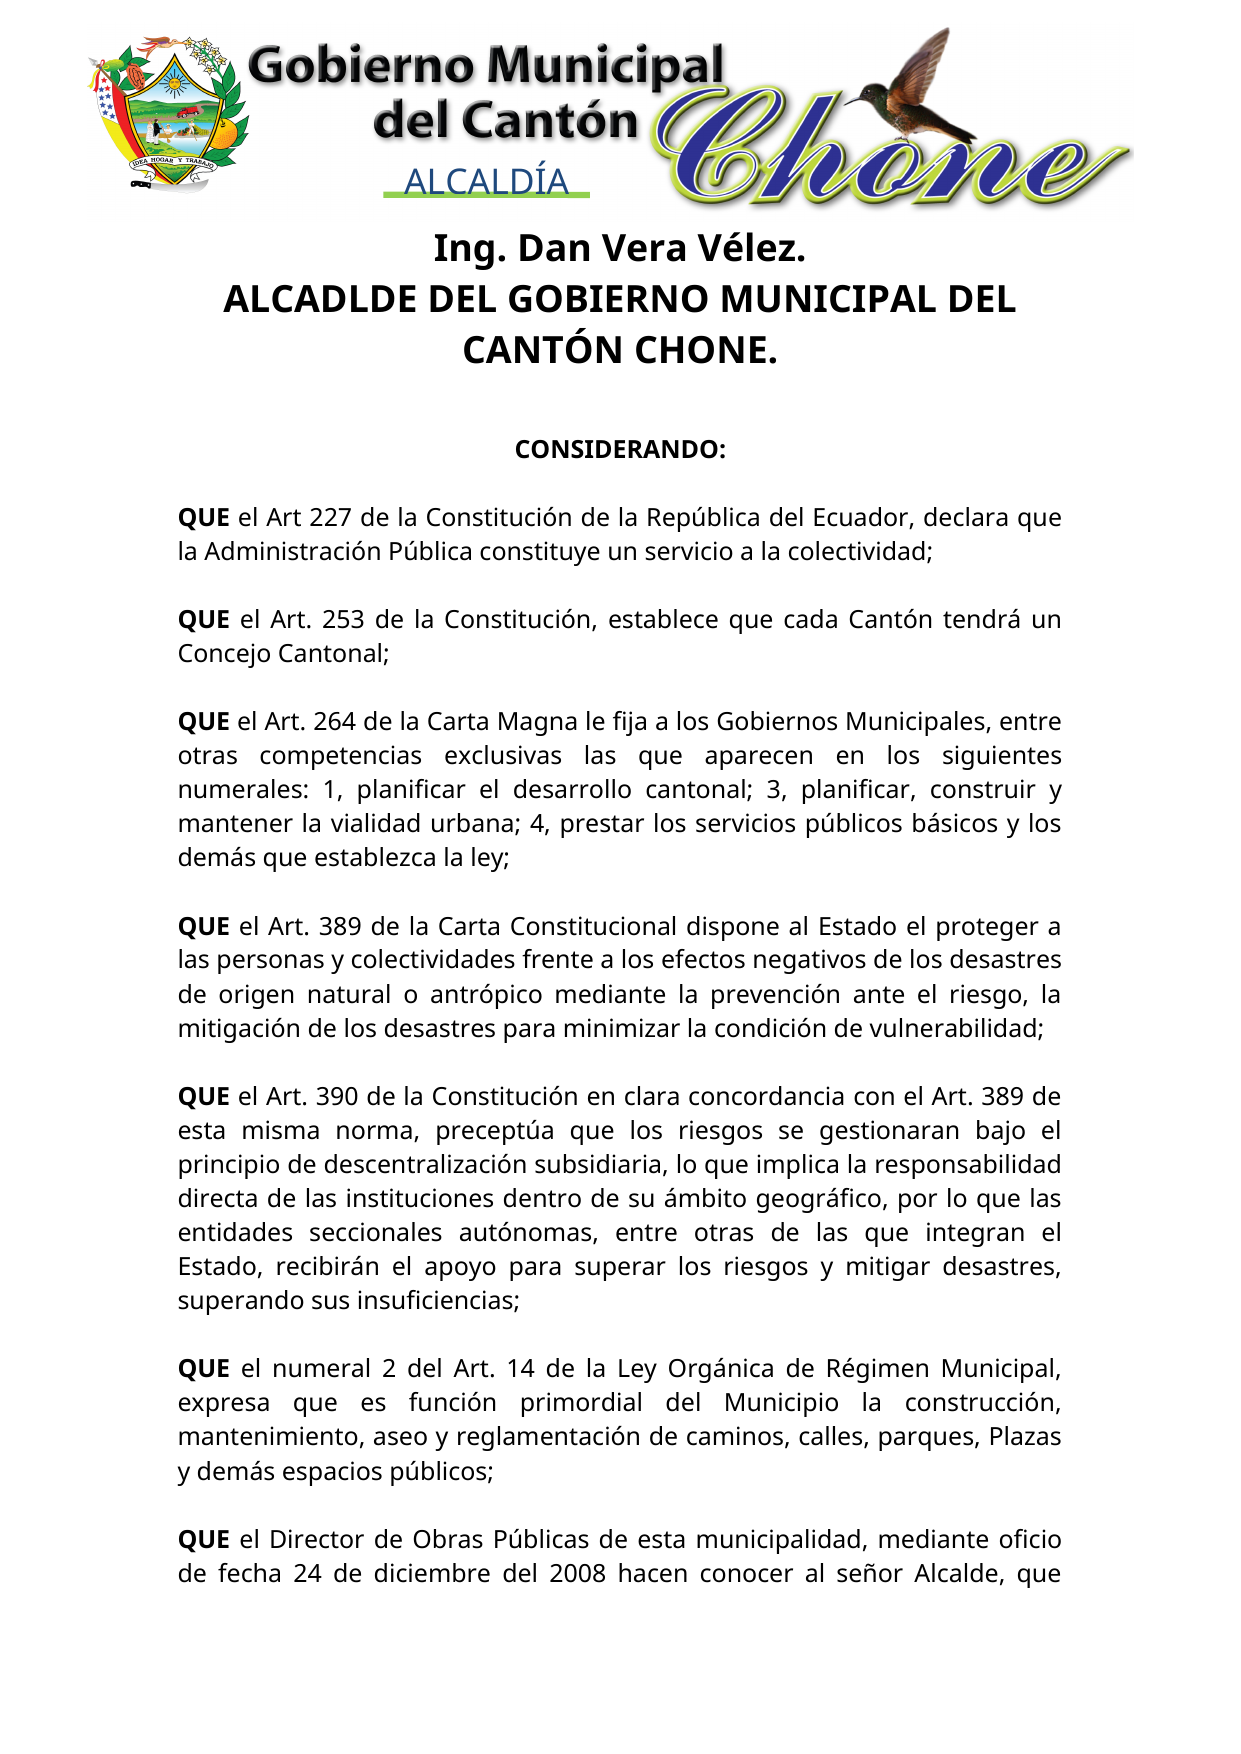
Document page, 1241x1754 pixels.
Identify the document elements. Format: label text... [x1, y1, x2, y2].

text ALCADLDE DEL GOBIERNO MUNICIPAL DEL CANTÓN CHONE. [177, 272, 1063, 374]
text Ing. Dan Vera Vélez. [177, 148, 1063, 272]
text QUE el Art. 389 de dispone al Estado el proteger a las personas y colectividades frente a los efectos negativos de los desastres de origen natural o antrópico mediante la prevención ante el riesgo, la mitigación de los desastres para minimizar la condición de vulnerabilidad; [177, 908, 1063, 1044]
text QUE el Art. 264 de la Carta Magna le fija a los Gobiernos Municipales, entre otras competencias exclusivas las que aparecen en los siguientes numerales: 1, planificar el desarrollo cantonal; 3, planificar, construir y mantener la vialidad urbana; 4, prestar los servicios públicos básicos y los demás que establezca la ley; [177, 704, 1063, 874]
text CONSIDERANDO: [177, 431, 1063, 465]
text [177, 1521, 1063, 1589]
text QUE el numeral 2 del Art. 14 de la Ley Orgánica de Régimen Municipal, expresa que es función primordial del Municipio la construcción, mantenimiento, aseo y reglamentación de caminos, calles, parques, Plazas y demás espacios públicos; [177, 1351, 1063, 1487]
text QUE el Art. 390 de la Constitución en clara concordancia con el Art. 389 de esta misma norma, preceptúa que los riesgos se gestionaran bajo el principio de descentralización subsidiaria, lo que implica la responsabilidad directa de las instituciones dentro de su ámbito geográfico, por lo que las entidades seccionales autónomas, entre otras de las que integran el Estado, recibirán el apoyo para superar los riesgos y mitigar desastres, superando sus insuficiencias; [177, 1078, 1063, 1317]
text QUE el Art 227 de la Constitución de la República del Ecuador, declara que constituye un servicio a la colectividad; [177, 499, 1063, 567]
picture [87, 22, 1134, 222]
text QUE el Art. 253 de la Constitución, establece que cada Cantón tendrá un Concejo Cantonal; [177, 602, 1063, 670]
